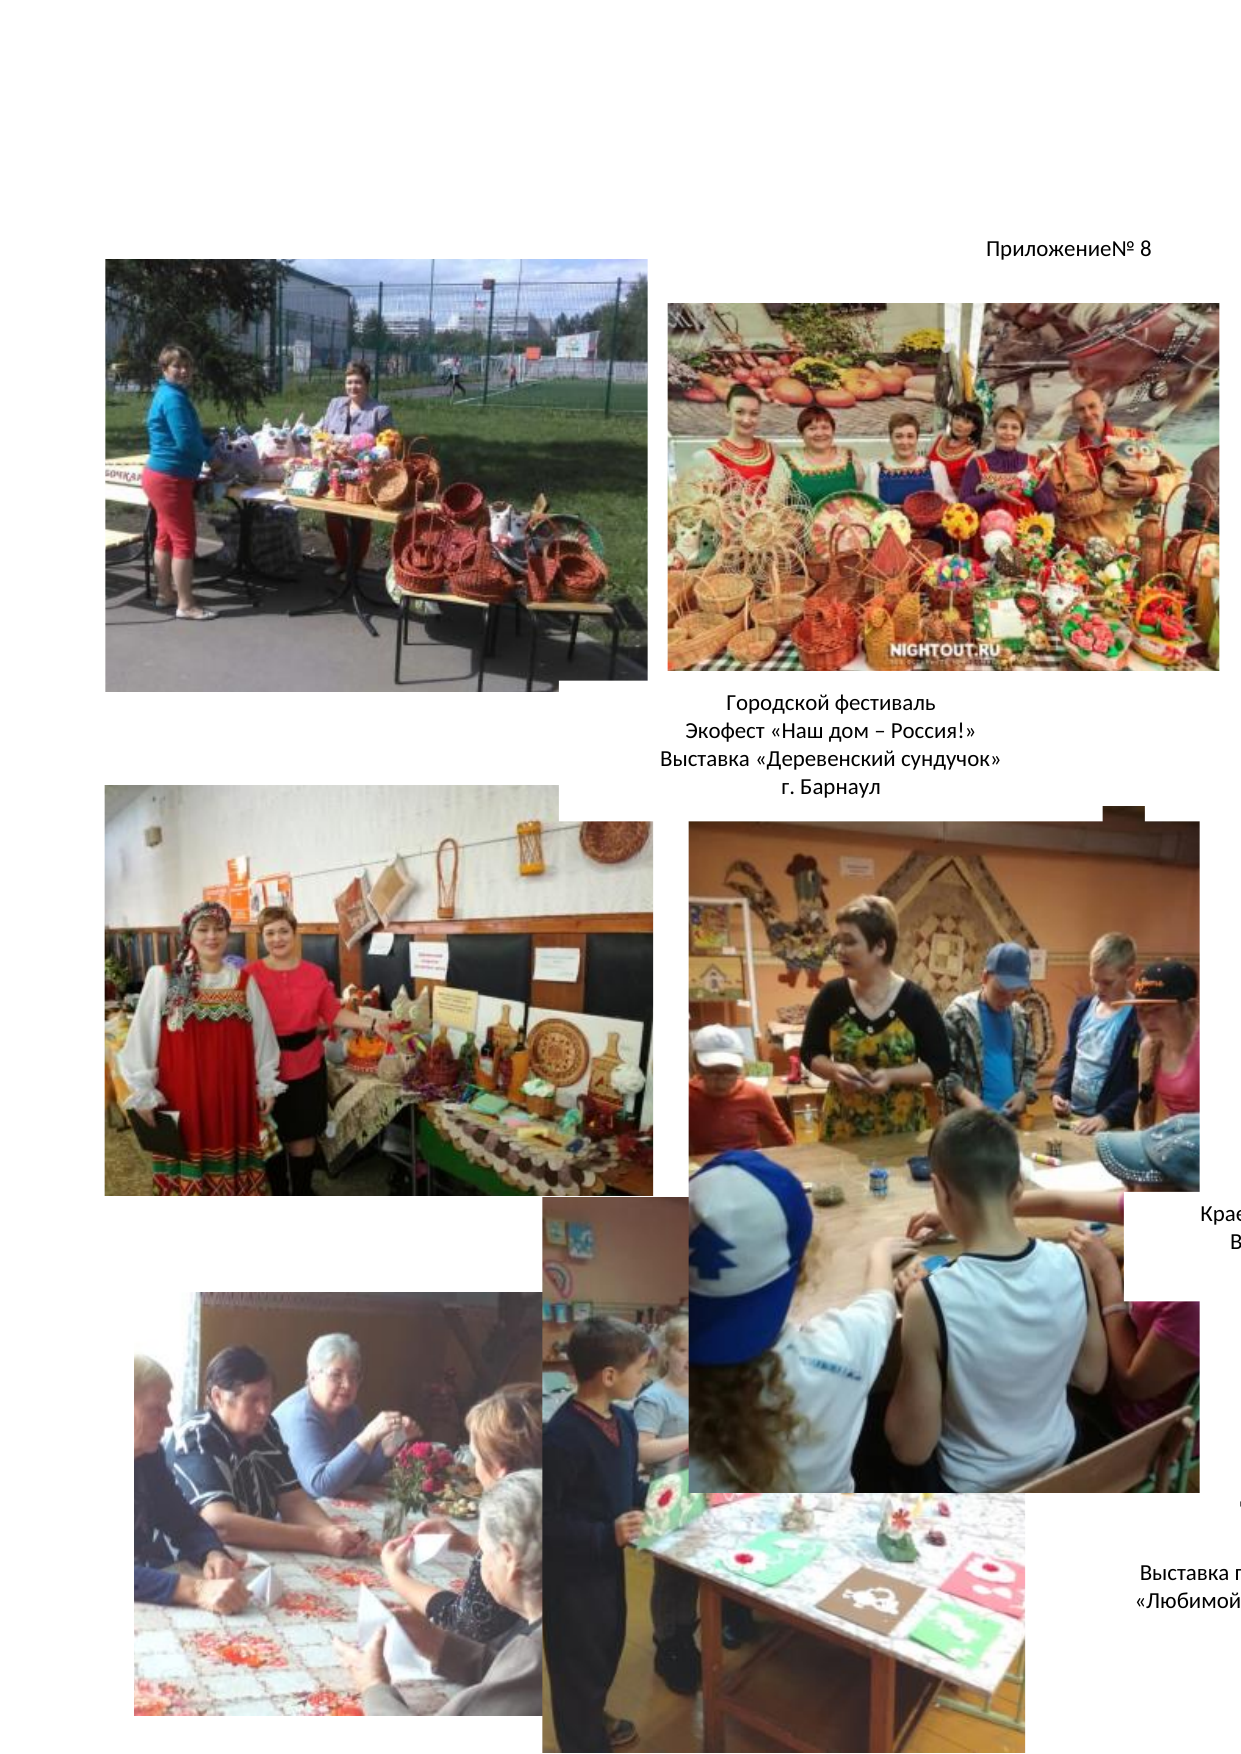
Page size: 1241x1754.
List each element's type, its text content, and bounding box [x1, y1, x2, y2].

text Приложение№ 8 [177, 234, 1152, 262]
picture [132, 806, 1199, 1751]
picture [103, 785, 654, 1194]
picture [666, 303, 1220, 669]
picture [103, 259, 648, 691]
